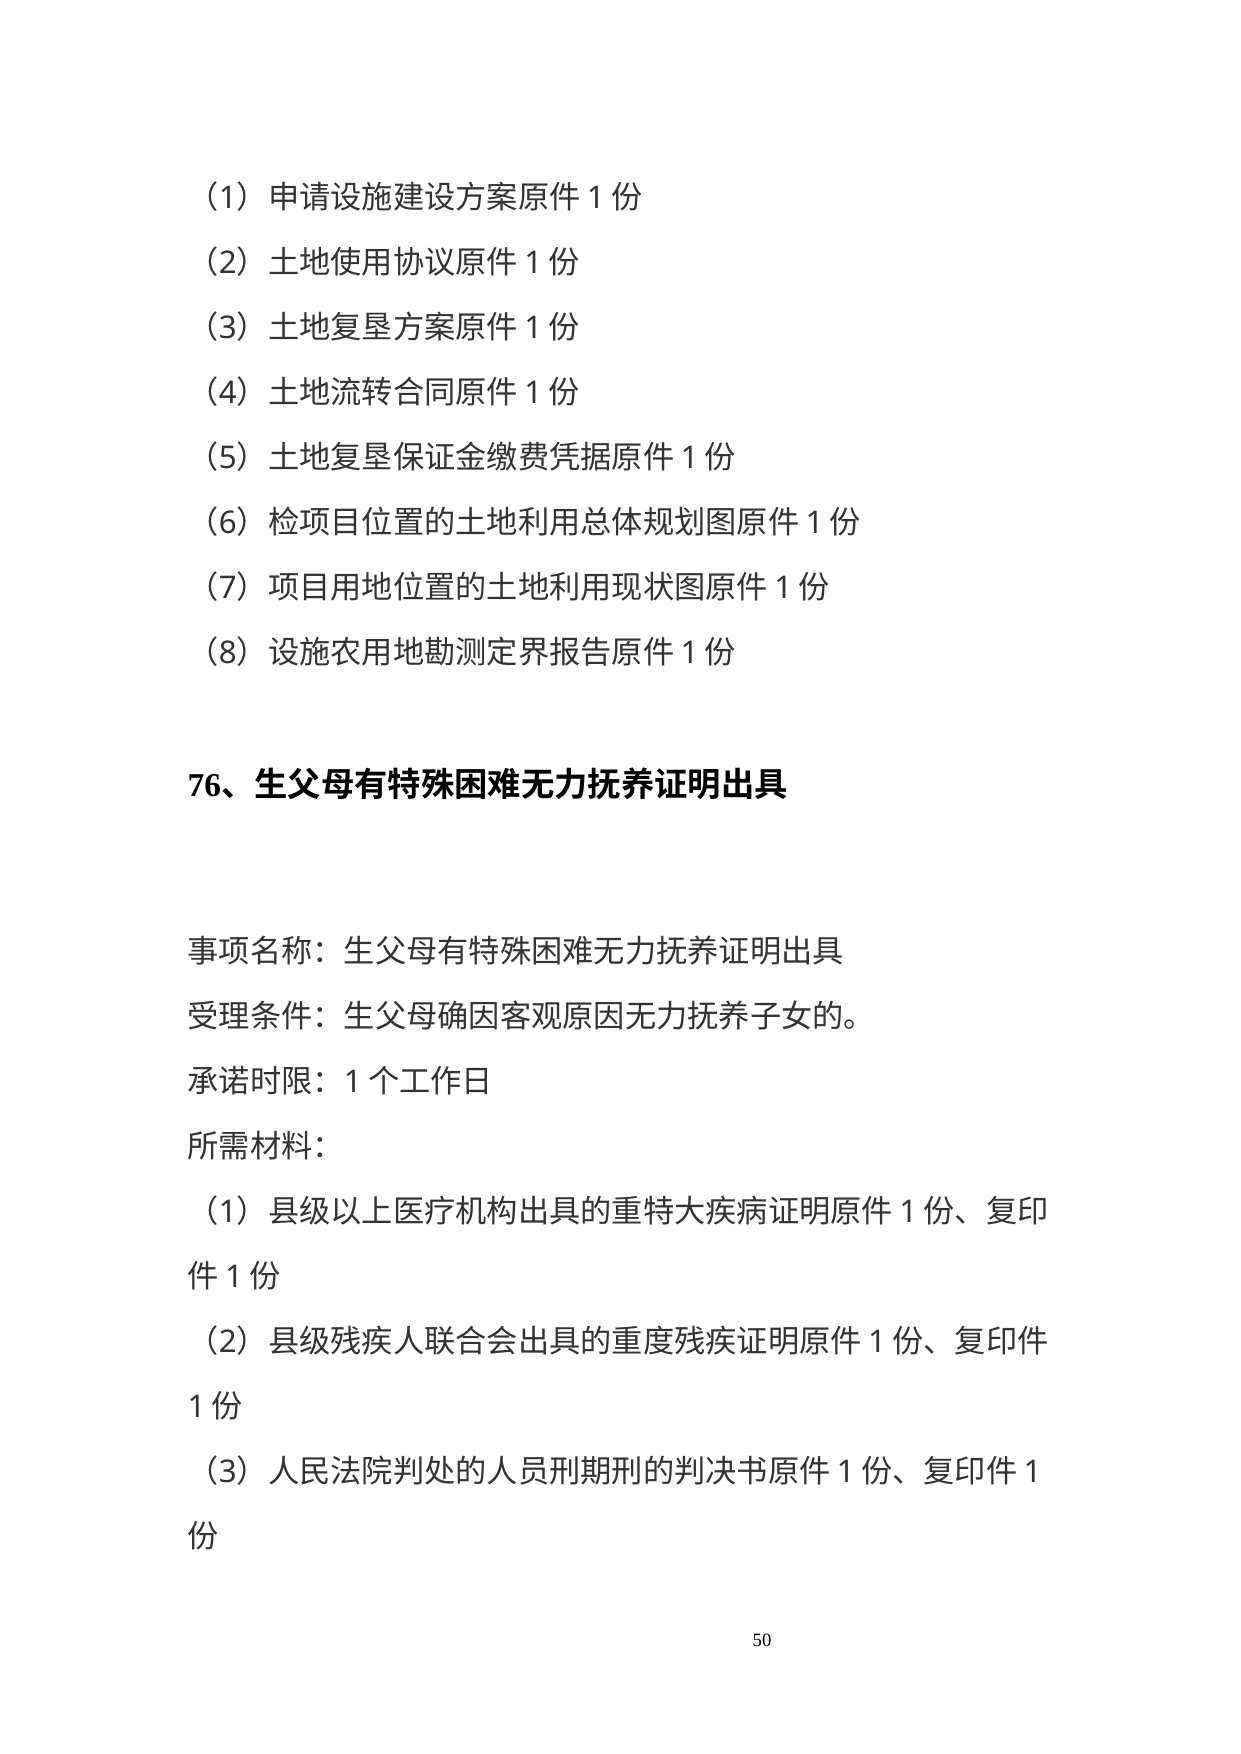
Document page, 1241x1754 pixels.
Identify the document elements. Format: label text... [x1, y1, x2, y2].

list 土地使用协议原件1份 [187, 227, 1053, 292]
list 受理条件：生父母确因客观原因无力抚养子女的。 [187, 982, 1053, 1047]
list 人民法院判处的人员刑期刑的判决书原件1份、复印件1份 [187, 1437, 1053, 1567]
list 县级残疾人联合会出具的重度残疾证明原件1份、复印件1份 [187, 1307, 1053, 1437]
subtitle 76、生父母有特殊困难无力抚养证明出具 [187, 750, 1053, 815]
list 承诺时限：1个工作日 [187, 1047, 1053, 1112]
list 县级以上医疗机构出具的重特大疾病证明原件1份、复印件1份 [187, 1177, 1053, 1307]
list 所需材料： [187, 1112, 1053, 1177]
list 土地复垦方案原件1份 [187, 292, 1053, 357]
list 检项目位置的土地利用总体规划图原件1份 [187, 487, 1053, 552]
list 设施农用地勘测定界报告原件1份 [187, 617, 1053, 682]
list 项目用地位置的土地利用现状图原件1份 [187, 552, 1053, 617]
list 土地复垦保证金缴费凭据原件1份 [187, 422, 1053, 487]
list 土地流转合同原件1份 [187, 357, 1053, 422]
list 申请设施建设方案原件1份 [187, 162, 1053, 227]
list 事项名称：生父母有特殊困难无力抚养证明出具 [187, 917, 1053, 982]
